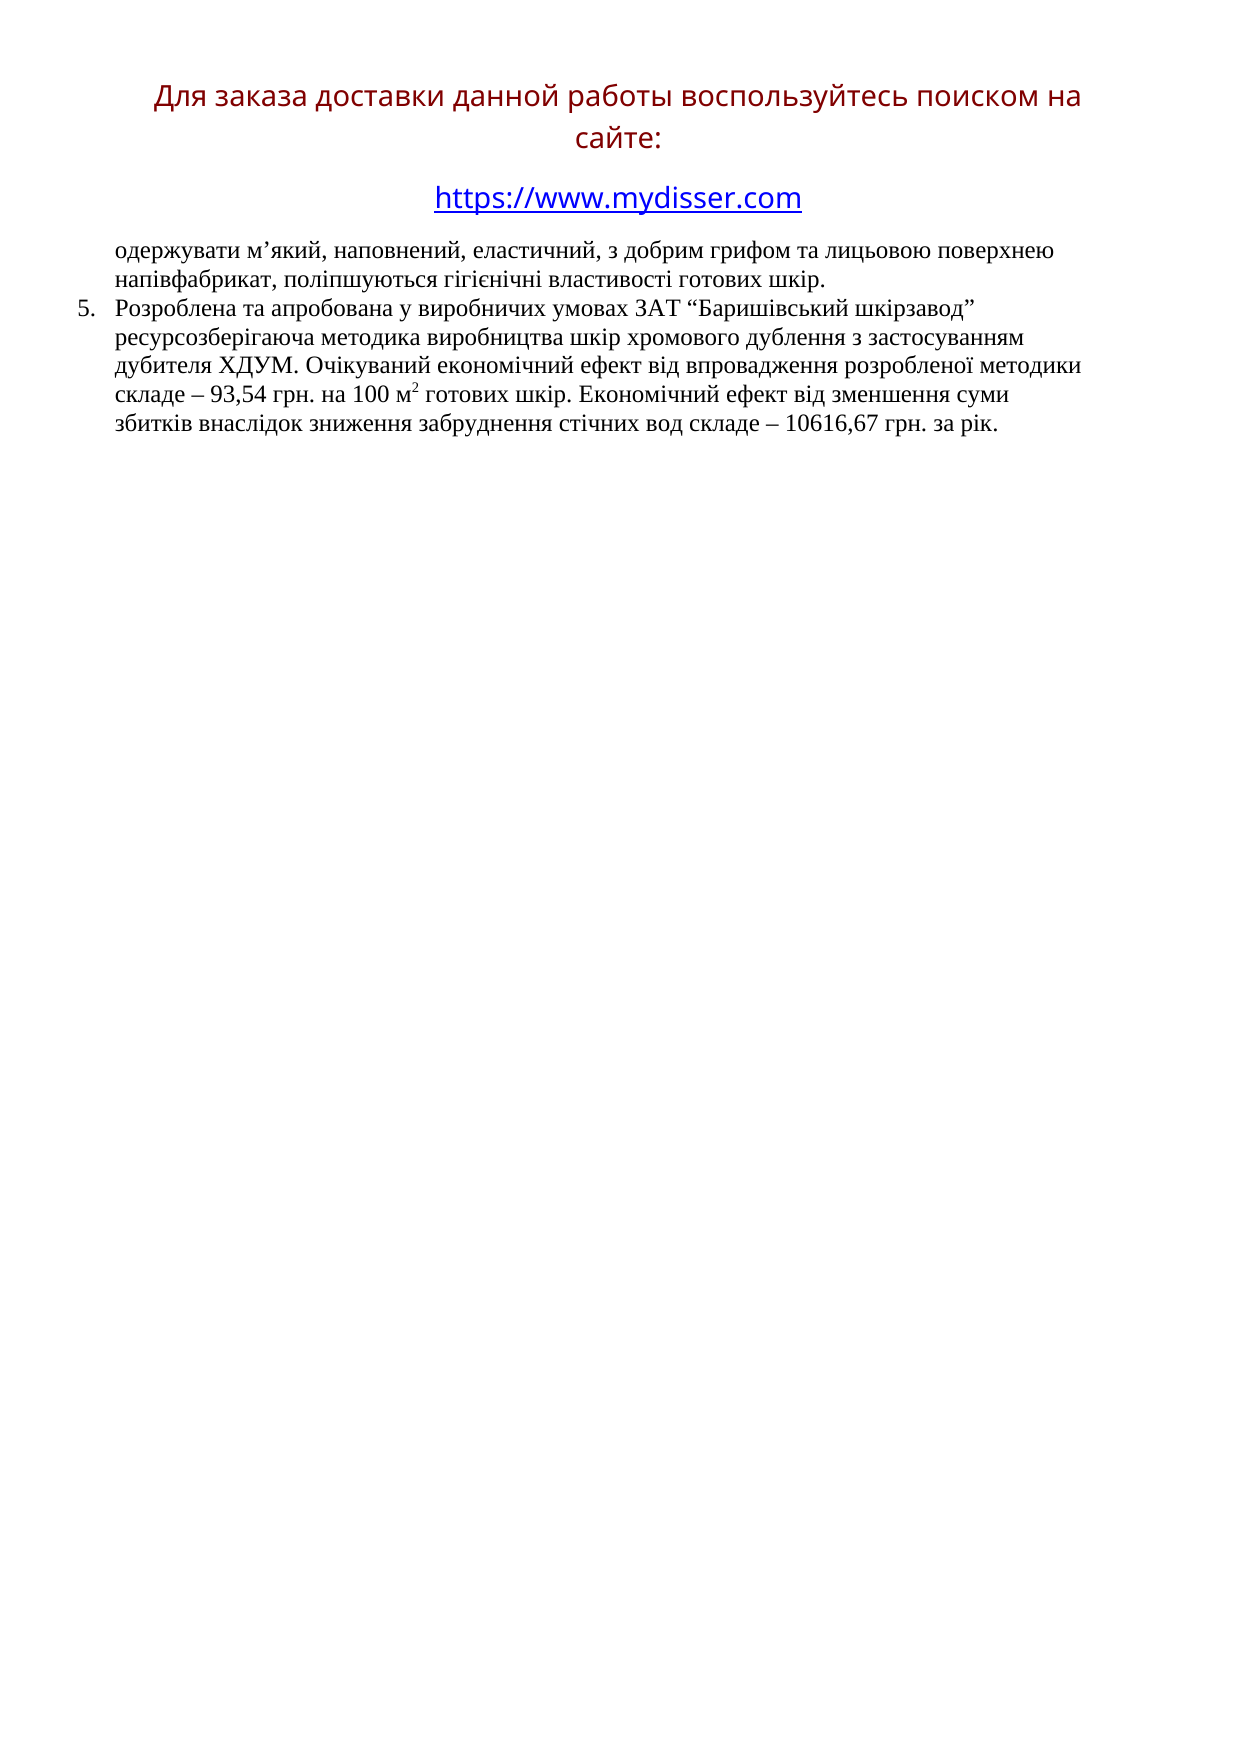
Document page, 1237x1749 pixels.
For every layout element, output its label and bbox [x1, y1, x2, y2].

table_cell [40, 236, 1086, 466]
